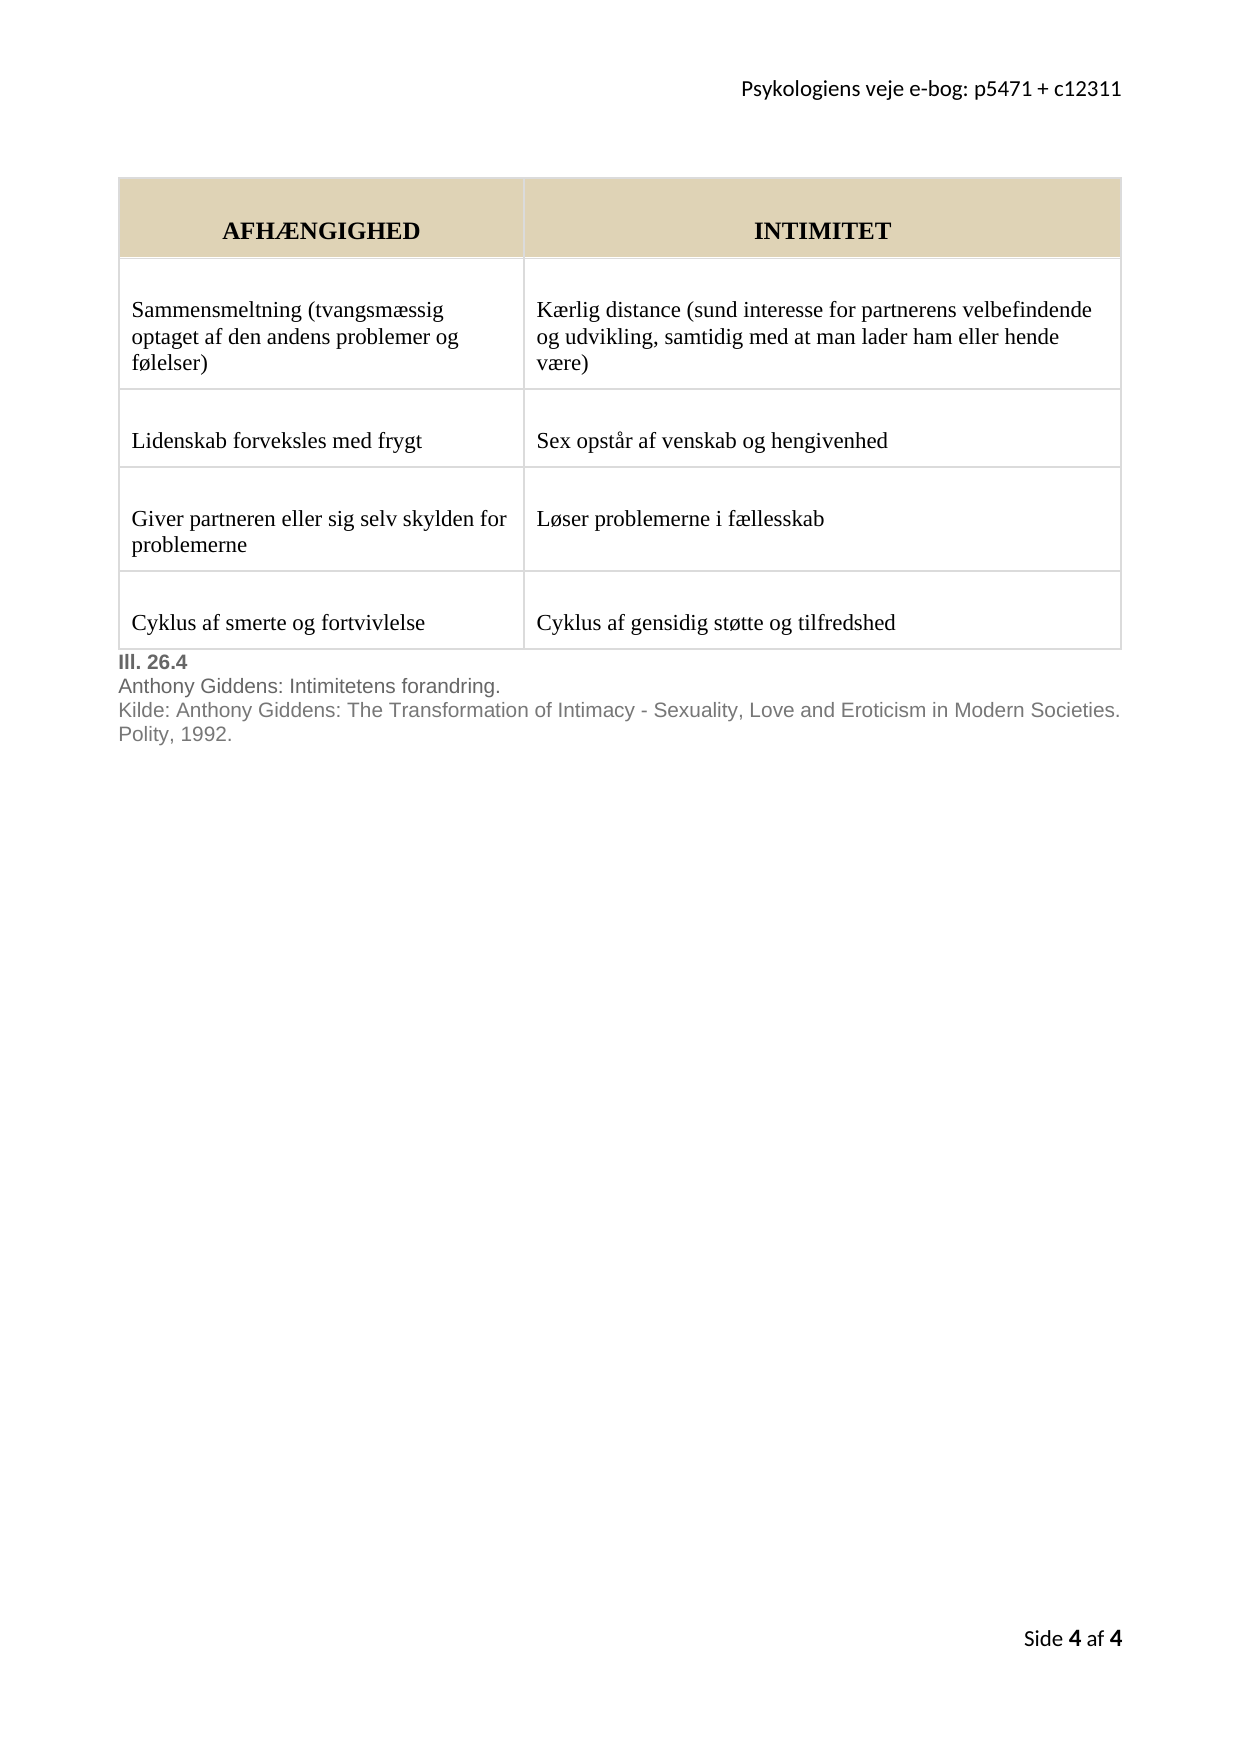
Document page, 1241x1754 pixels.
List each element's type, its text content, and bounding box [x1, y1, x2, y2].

table_cell Sex opstår af venskab og hengivenhed [525, 390, 1120, 466]
table_cell Cyklus af gensidig støtte og tilfredshed [525, 572, 1120, 648]
table_cell Løser problemerne i fællesskab [525, 468, 1120, 570]
table_header INTIMITET [525, 179, 1120, 257]
table_cell Cyklus af smerte og fortvivlelse [120, 572, 523, 648]
text Kilde: Anthony Giddens: The Transformation of Intimacy - Sexuality, Love and Eroticism in Modern Societies. Polity, 1992. [118, 698, 1122, 746]
text Anthony Giddens: Intimitetens forandring. [118, 674, 1122, 698]
table_cell Giver partneren eller sig selv skylden for problemerne [120, 468, 523, 570]
table_cell Lidenskab forveksles med frygt [120, 390, 523, 466]
table_cell Sammensmeltning (tvangsmæssig optaget af den andens problemer og følelser) [120, 259, 523, 388]
table_header AFHÆNGIGHED [120, 179, 523, 257]
text Ill. 26.4 [118, 650, 1122, 674]
table_cell Kærlig distance (sund interesse for partnerens velbefindende og udvikling, samtidig med at man lader ham eller hende være) [525, 259, 1120, 388]
